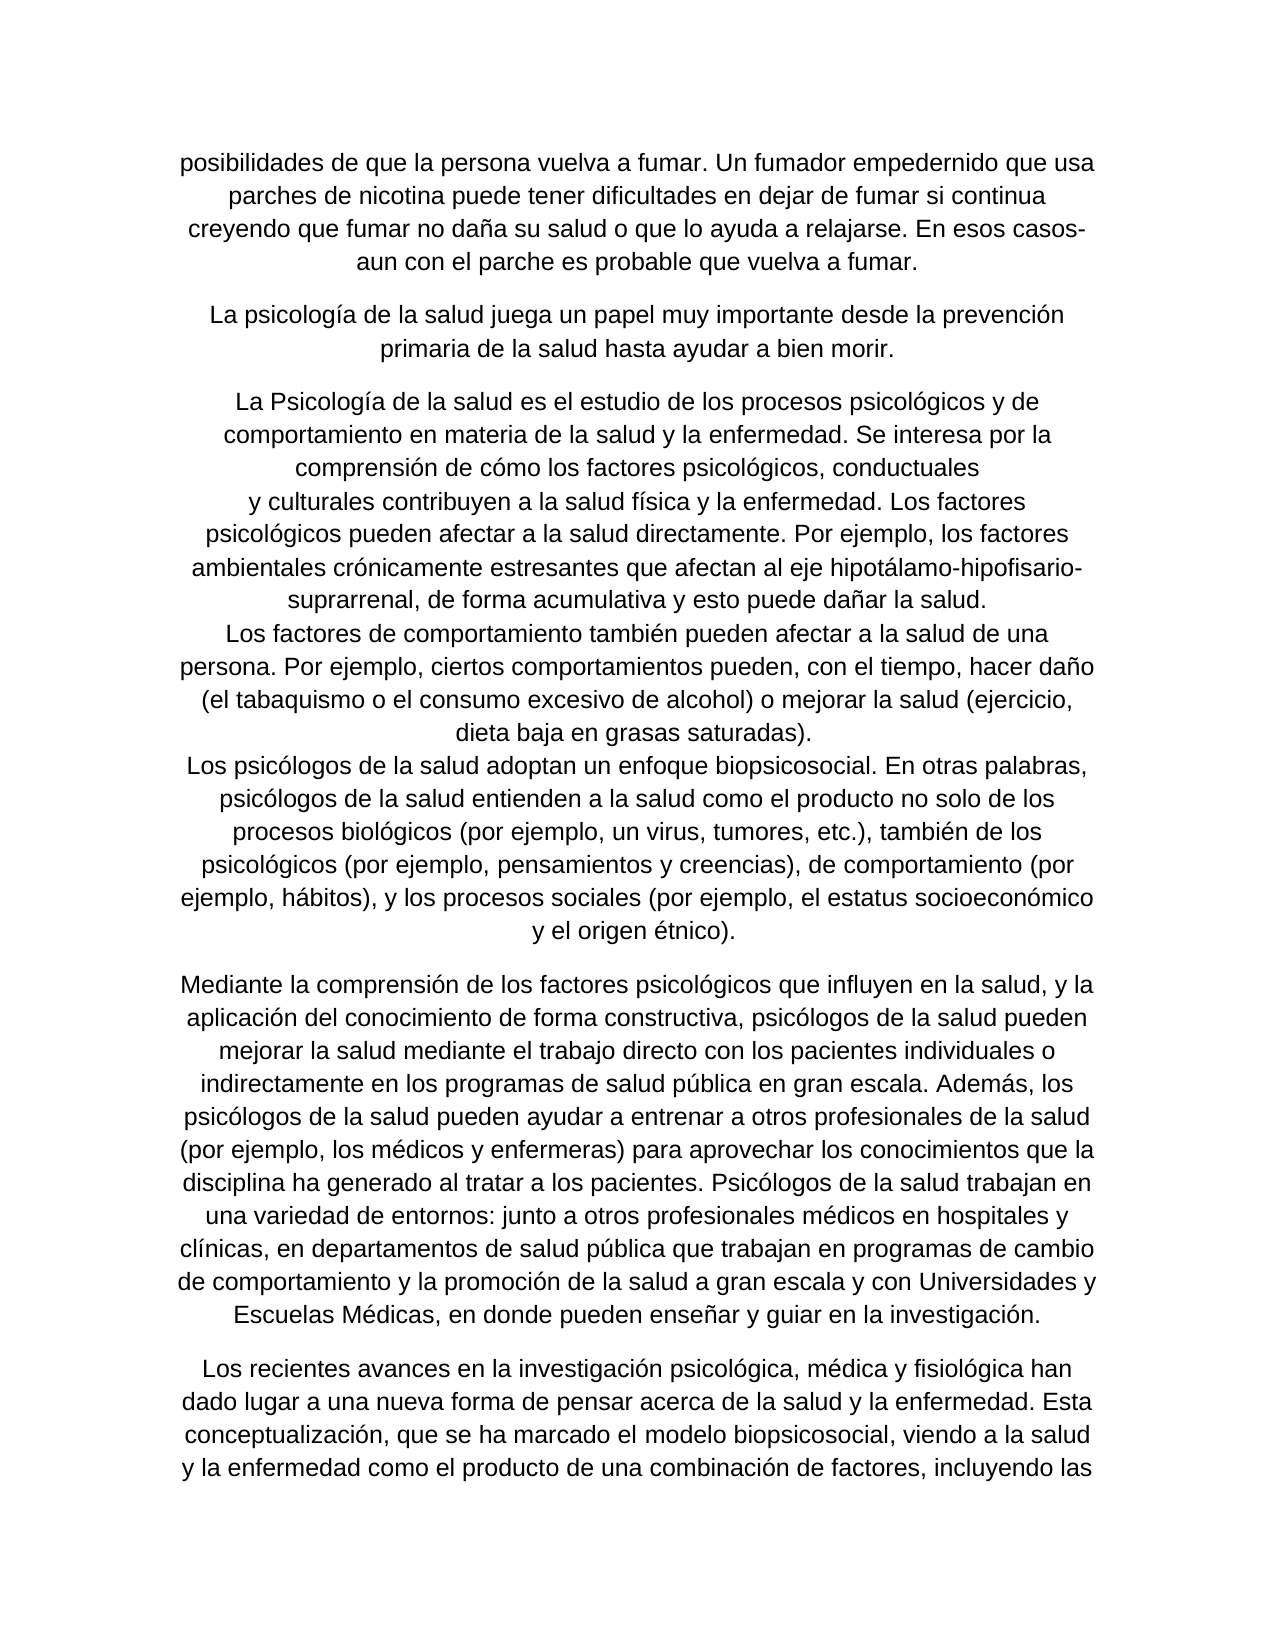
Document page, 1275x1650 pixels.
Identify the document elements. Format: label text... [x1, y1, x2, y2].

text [177, 148, 1098, 275]
text La Psicología de la salud es el estudio de los procesos psicológicos y de comportamiento en materia de la salud y la enfermedad. Se interesa por la comprensión de cómo los factores psicológicos, conductuales y culturales contribuyen a la salud física y la enfermedad. Los factores psicológicos pueden afectar a la salud directamente. Por ejemplo, los factores ambientales crónicamente estresantes que afectan al eje hipotálamo-hipofisario-suprarrenal, de forma acumulativa y esto puede dañar la salud. Los factores de comportamiento también pueden afectar a la salud de una persona. Por ejemplo, ciertos comportamientos pueden, con el tiempo, hacer daño (el tabaquismo o el consumo excesivo de alcohol) o mejorar la salud (ejercicio, dieta baja en grasas saturadas). Los psicólogos de la salud adoptan un enfoque biopsicosocial. En otras palabras, psicólogos de la salud entienden a la salud como el producto no solo de los procesos biológicos (por ejemplo, un virus, tumores, etc.), también de los psicológicos (por ejemplo, pensamientos y creencias), de comportamiento (por ejemplo, hábitos), y los procesos sociales (por ejemplo, el estatus socioeconómico y el origen étnico). ​ [177, 387, 1098, 944]
text La psicología de la salud juega un papel muy importante desde la prevención primaria de la salud hasta ayudar a bien morir. [177, 301, 1098, 362]
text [177, 1354, 1098, 1481]
text Mediante la comprensión de los factores psicológicos que influyen en la salud, y la aplicación del conocimiento de forma constructiva, psicólogos de la salud pueden mejorar la salud mediante el trabajo directo con los pacientes individuales o indirectamente en los programas de salud pública en gran escala. Además, los psicólogos de la salud pueden ayudar a entrenar a otros profesionales de la salud (por ejemplo, los médicos y enfermeras) para aprovechar los conocimientos que la disciplina ha generado al tratar a los pacientes. Psicólogos de la salud trabajan en una variedad de entornos: junto a otros profesionales médicos en hospitales y clínicas, en departamentos de salud pública que trabajan en programas de cambio de comportamiento y la promoción de la salud a gran escala y con Universidades y Escuelas Médicas, en donde pueden enseñar y guiar en la investigación. [177, 969, 1098, 1328]
